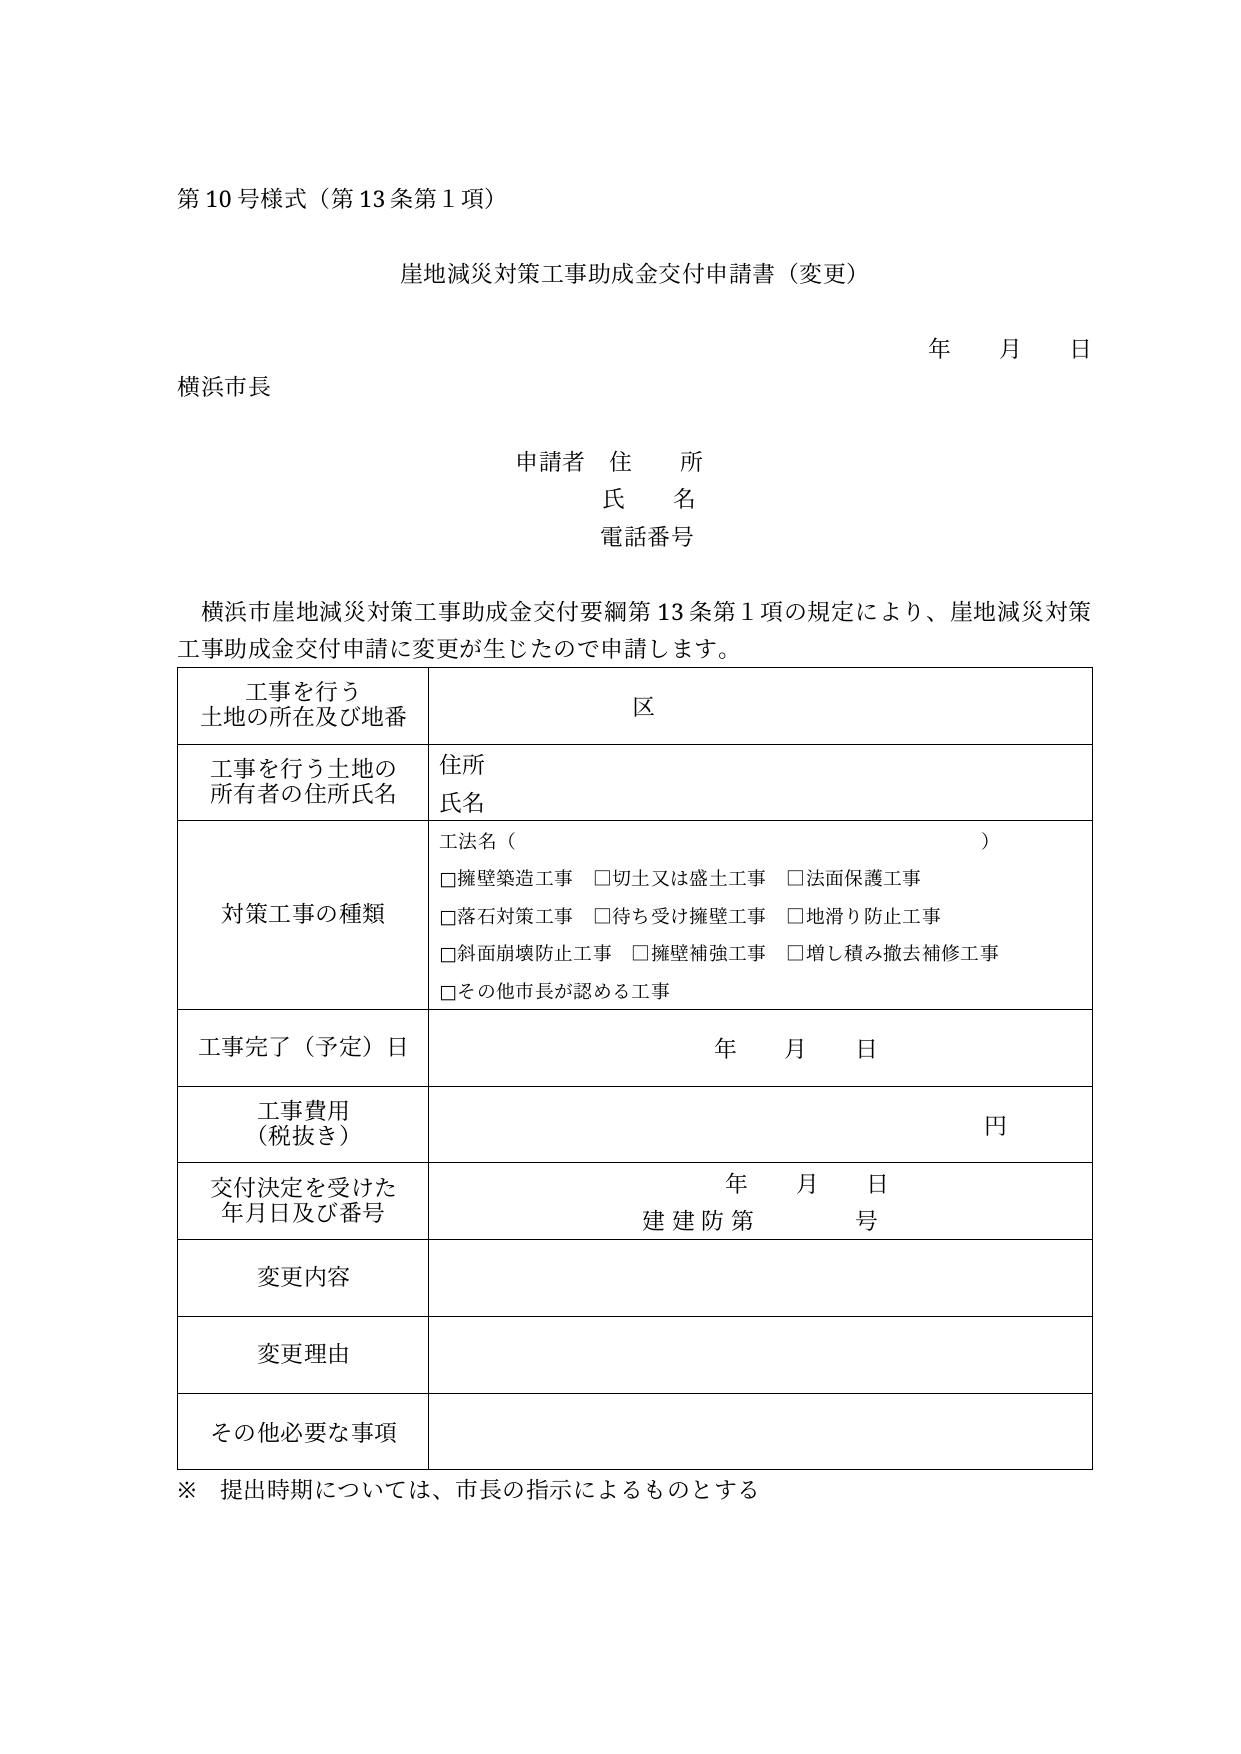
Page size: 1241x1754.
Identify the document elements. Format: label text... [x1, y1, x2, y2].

table_cell 交付決定を受けた 年月日及び番号 [178, 1163, 428, 1239]
table_cell [429, 1240, 1092, 1316]
table_cell 工法名（ ） □擁壁築造工事 □切土又は盛土工事 □法面保護工事 □落石対策工事 □待ち受け擁壁工事 □地滑り防止工事 □斜面崩壊防止工事 □擁壁補強工事 □増し積み撤去補修工事 □その他市長が認める工事 [429, 821, 1092, 1009]
table_cell 変更内容 [178, 1240, 428, 1316]
table_cell 工事を行う土地の 所有者の住所氏名 [178, 745, 428, 820]
text 申請者 住 所 [177, 442, 1092, 479]
table_cell [429, 1317, 1092, 1393]
table_cell 年 月 日 [429, 1010, 1092, 1086]
text 横浜市崖地減災対策工事助成金交付要綱第13条第１項の規定により、崖地減災対策工事助成金交付申請に変更が生じたので申請します。 [177, 592, 1092, 667]
table_cell 工事費用 （税抜き） [178, 1087, 428, 1162]
table_cell 工事完了（予定）日 [178, 1010, 428, 1086]
text ※ 提出時期については、市長の指示によるものとする [177, 1470, 1092, 1508]
table_cell 年 月 日 建 建 防 第 号 [429, 1163, 1092, 1239]
text 年 月 日 [177, 329, 1092, 367]
table_cell 対策工事の種類 [178, 821, 428, 1009]
table_cell その他必要な事項 [178, 1394, 428, 1469]
text 第10号様式（第13条第１項） [177, 179, 1000, 217]
text 横浜市長 [177, 367, 1092, 404]
table_cell 住所 氏名 [429, 745, 1092, 820]
text 崖地減災対策工事助成金交付申請書（変更） [177, 254, 1092, 292]
text 電話番号 [177, 517, 1092, 554]
table_header 工事を行う 土地の所在及び地番 [178, 668, 428, 743]
table_header 区 [429, 668, 1092, 743]
table_cell 変更理由 [178, 1317, 428, 1393]
table_cell [429, 1394, 1092, 1469]
table_cell 円 [429, 1087, 1092, 1162]
text 氏 名 [177, 479, 1092, 517]
